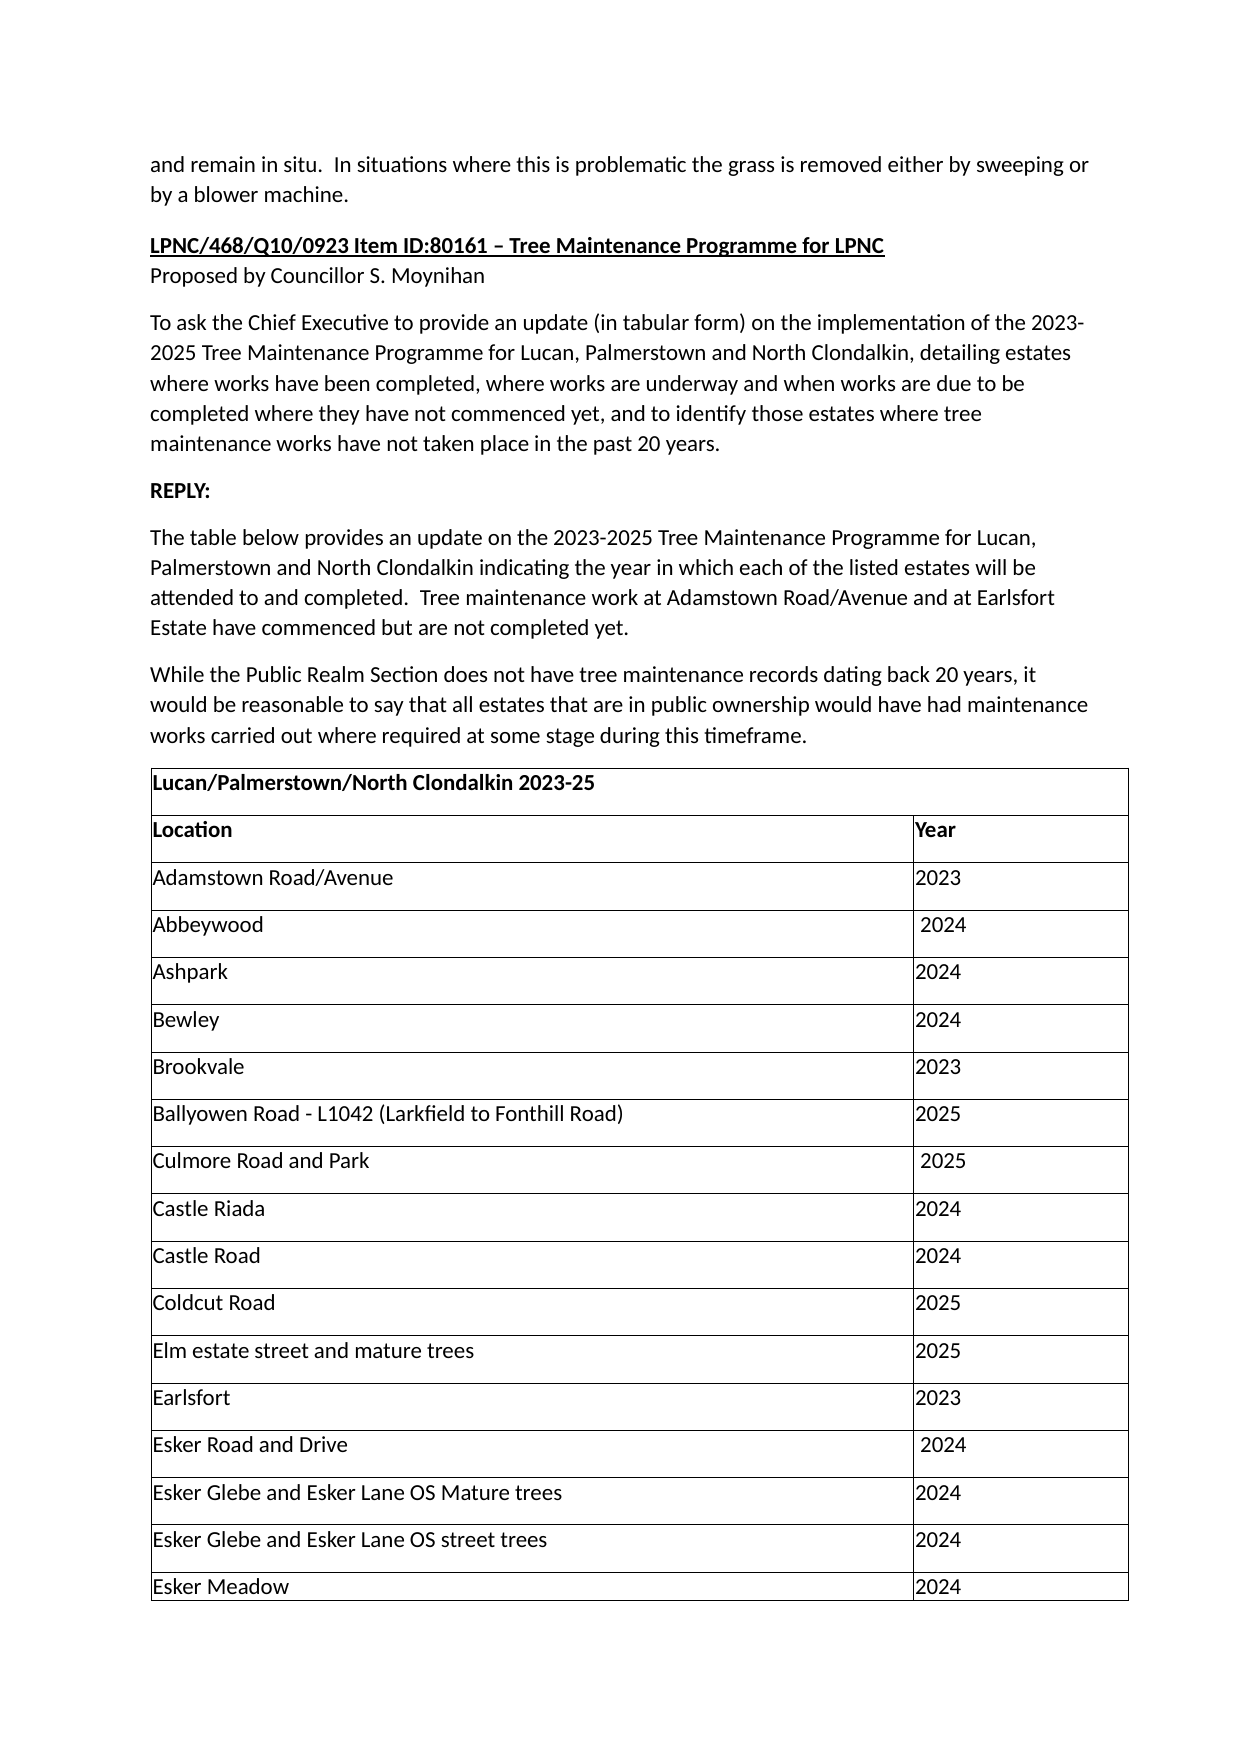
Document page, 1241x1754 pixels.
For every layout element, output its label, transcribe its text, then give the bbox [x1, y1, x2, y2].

table_cell 2023 [914, 1053, 1128, 1099]
table_cell 2024 [914, 1005, 1128, 1051]
table_cell Culmore Road and Park [152, 1147, 913, 1193]
table_cell 2025 [914, 1336, 1128, 1382]
table_cell 2024 [914, 1431, 1128, 1477]
table_cell 2024 [914, 1242, 1128, 1288]
table_cell 2023 [914, 1384, 1128, 1430]
table_cell 2024 [914, 1573, 1128, 1600]
table_cell Castle Road [152, 1242, 913, 1288]
table_cell Adamstown Road/Avenue [152, 863, 913, 909]
table_cell Brookvale [152, 1053, 913, 1099]
text To ask the Chief Executive to provide an update (in tabular form) on the implementation of the 2023-2025 Tree Maintenance Programme for Lucan, Palmerstown and North Clondalkin, detailing estates where works have been completed, where works are underway and when works are due to be completed where they have not commenced yet, and to identify those estates where tree maintenance works have not taken place in the past 20 years. [150, 308, 1090, 457]
table_cell Elm estate street and mature trees [152, 1336, 913, 1382]
table_cell 2024 [914, 911, 1128, 957]
table_cell Earlsfort [152, 1384, 913, 1430]
text LPNC/468/Q10/0923 Item ID:80161 – Tree Maintenance Programme for LPNC [150, 231, 1090, 259]
table_cell 2023 [914, 863, 1128, 909]
table_cell 2025 [914, 1147, 1128, 1193]
table_cell Abbeywood [152, 911, 913, 957]
table_cell Ashpark [152, 958, 913, 1004]
table_cell Esker Road and Drive [152, 1431, 913, 1477]
table_cell 2024 [914, 1194, 1128, 1241]
text The table below provides an update on the 2023-2025 Tree Maintenance Programme for Lucan, Palmerstown and North Clondalkin indicating the year in which each of the listed estates will be attended to and completed. Tree maintenance work at Adamstown Road/Avenue and at Earlsfort Estate have commenced but are not completed yet. [150, 523, 1090, 642]
table_cell Year [914, 816, 1128, 862]
table_cell Esker Glebe and Esker Lane OS Mature trees [152, 1478, 913, 1524]
table_cell Castle Riada [152, 1194, 913, 1241]
table_header Lucan/Palmerstown/North Clondalkin 2023-25 [152, 769, 1128, 815]
table_cell Location [152, 816, 913, 862]
table_cell Esker Meadow [152, 1573, 913, 1600]
table_cell Ballyowen Road - L1042 (Larkfield to Fonthill Road) [152, 1100, 913, 1146]
text REPLY: [150, 476, 1090, 504]
table_cell Coldcut Road [152, 1289, 913, 1335]
table_cell 2025 [914, 1100, 1128, 1146]
table_cell 2024 [914, 1525, 1128, 1572]
text Proposed by Councillor S. Moynihan [150, 261, 1090, 289]
table_cell 2024 [914, 1478, 1128, 1524]
text While the Public Realm Section does not have tree maintenance records dating back 20 years, it would be reasonable to say that all estates that are in public ownership would have had maintenance works carried out where required at some stage during this timeframe. [150, 660, 1090, 749]
table_cell Bewley [152, 1005, 913, 1051]
table_cell 2025 [914, 1289, 1128, 1335]
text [150, 150, 1090, 208]
table_cell Esker Glebe and Esker Lane OS street trees [152, 1525, 913, 1572]
table_cell 2024 [914, 958, 1128, 1004]
